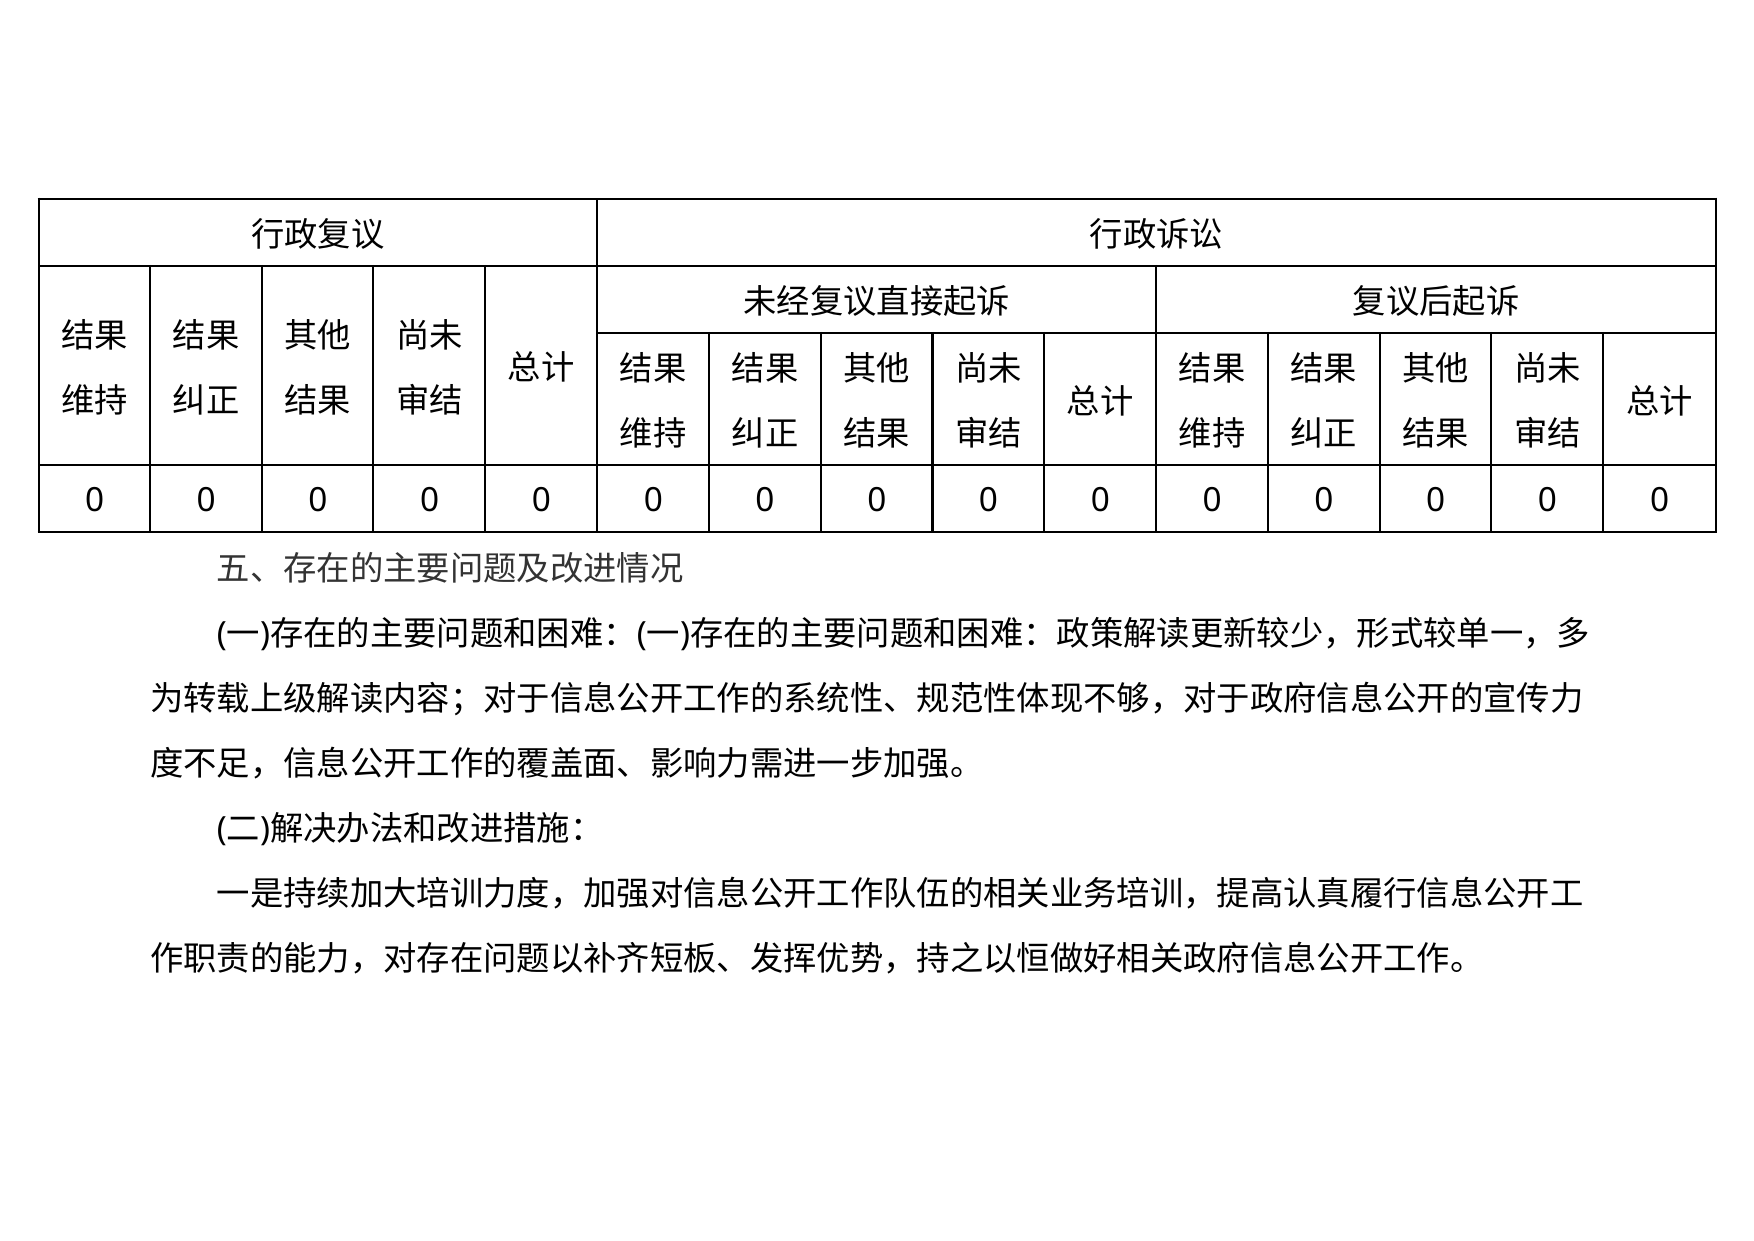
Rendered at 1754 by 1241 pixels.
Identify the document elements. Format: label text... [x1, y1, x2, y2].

table_cell 0 [1045, 466, 1155, 531]
table_cell 0 [374, 466, 484, 531]
table_cell 0 [1492, 466, 1602, 531]
text (一)存在的主要问题和困难：(一)存在的主要问题和困难：政策解读更新较少，形式较单一，多为转载上级解读内容；对于信息公开工作的系统性、规范性体现不够，对于政府信息公开的宣传力度不足，信息公开工作的覆盖面、影响力需进一步加强。 [150, 598, 1604, 793]
table_cell 0 [598, 466, 708, 531]
table_cell 0 [1604, 466, 1715, 531]
table_cell 尚未审结 [1492, 334, 1602, 464]
table_cell 结果维持 [1157, 334, 1267, 464]
table_cell 结果纠正 [1269, 334, 1379, 464]
table_cell 0 [710, 466, 820, 531]
table_cell 总计 [1045, 334, 1155, 464]
table_cell 0 [263, 466, 372, 531]
text (二)解决办法和改进措施： [150, 793, 1604, 858]
table_cell 其他结果 [263, 267, 372, 464]
table_cell 尚未审结 [934, 334, 1043, 464]
table_cell 结果纠正 [151, 267, 261, 464]
table_cell 0 [822, 466, 931, 531]
list 五、存在的主要问题及改进情况 [150, 533, 1604, 598]
table_cell 其他结果 [822, 334, 931, 464]
table_cell 复议后起诉 [1157, 267, 1715, 332]
table_header 行政复议 [40, 200, 596, 265]
table_header 行政诉讼 [598, 200, 1715, 265]
table_cell 0 [1157, 466, 1267, 531]
table_cell 总计 [486, 267, 596, 464]
table_cell 总计 [1604, 334, 1715, 464]
table_cell 0 [1269, 466, 1379, 531]
table_cell 结果纠正 [710, 334, 820, 464]
table_cell 结果维持 [40, 267, 149, 464]
table_cell 未经复议直接起诉 [598, 267, 1155, 332]
table_cell 0 [486, 466, 596, 531]
table_cell 0 [151, 466, 261, 531]
table_cell 尚未审结 [374, 267, 484, 464]
table_cell 0 [1381, 466, 1490, 531]
table_cell 0 [40, 466, 149, 531]
text 一是持续加大培训力度，加强对信息公开工作队伍的相关业务培训，提高认真履行信息公开工作职责的能力，对存在问题以补齐短板、发挥优势，持之以恒做好相关政府信息公开工作。 [150, 858, 1604, 988]
table_cell 其他结果 [1381, 334, 1490, 464]
table_cell 0 [934, 466, 1043, 531]
table_cell 结果维持 [598, 334, 708, 464]
